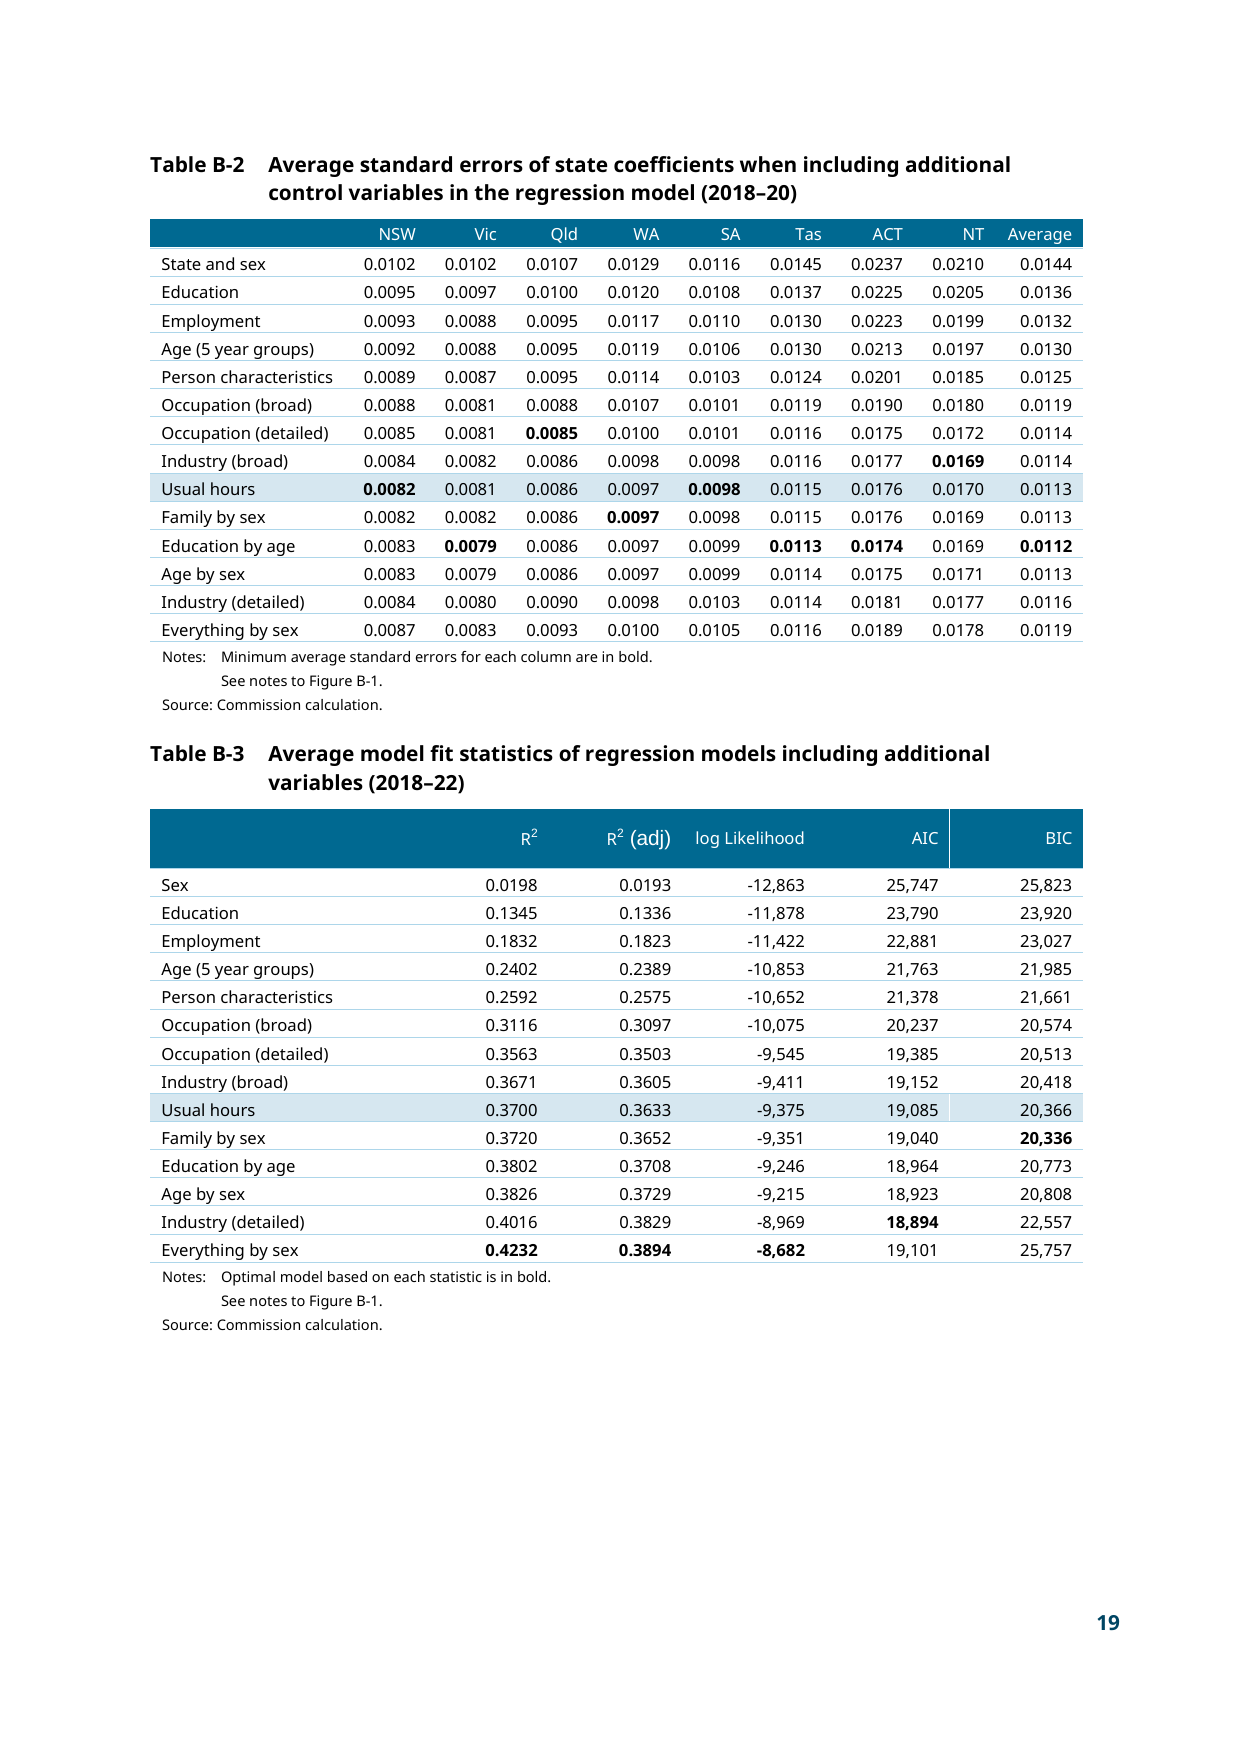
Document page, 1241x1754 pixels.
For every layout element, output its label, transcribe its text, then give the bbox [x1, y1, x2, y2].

table_cell 0.0132 [995, 305, 1083, 332]
table_cell 0.0084 [345, 445, 427, 472]
table_cell 0.0089 [345, 361, 427, 388]
table_cell 0.0086 [508, 502, 589, 529]
table_cell 0.0097 [589, 558, 670, 585]
table_cell 0.0197 [914, 333, 995, 360]
table_cell Occupation (broad) [150, 1010, 415, 1037]
table_cell 0.0181 [833, 586, 914, 613]
table_cell 0.0171 [914, 558, 995, 585]
table_cell -9,246 [682, 1150, 816, 1177]
table_header WA [589, 219, 670, 247]
table_cell 0.0198 [415, 869, 549, 896]
table_cell 0.0107 [508, 249, 589, 276]
table_cell Person characteristics [150, 981, 415, 1008]
table_cell 0.0129 [589, 249, 670, 276]
table_header NSW [345, 219, 427, 247]
table_cell Industry (detailed) [150, 586, 345, 613]
table_cell 0.0081 [427, 474, 508, 501]
table_cell 20,513 [950, 1038, 1083, 1065]
table_cell 0.0119 [995, 614, 1083, 641]
table_cell 0.0114 [752, 586, 833, 613]
table_cell Usual hours [150, 1094, 415, 1121]
table_cell 20,773 [950, 1150, 1083, 1177]
table_cell 0.0093 [345, 305, 427, 332]
table_cell 20,237 [816, 1010, 949, 1037]
table_cell 0.0116 [752, 614, 833, 641]
table_cell 19,385 [816, 1038, 949, 1065]
table_cell 19,085 [816, 1094, 949, 1121]
table_cell 0.2402 [415, 953, 549, 980]
table_cell 0.0169 [914, 445, 995, 472]
table_header [150, 809, 415, 868]
table_cell 0.3700 [415, 1094, 549, 1121]
table_cell 0.0213 [833, 333, 914, 360]
table_cell Usual hours [150, 474, 345, 501]
table_cell 0.0095 [508, 333, 589, 360]
table_cell 0.0185 [914, 361, 995, 388]
table_cell 20,574 [950, 1010, 1083, 1037]
table_cell 0.0115 [752, 474, 833, 501]
table_cell 0.0095 [345, 277, 427, 304]
table_cell 0.0088 [427, 305, 508, 332]
table_cell 0.3829 [549, 1206, 682, 1233]
table_cell 0.0114 [995, 417, 1083, 444]
table_cell 0.0114 [589, 361, 670, 388]
table_cell 21,661 [950, 981, 1083, 1008]
table_cell 0.0103 [670, 586, 752, 613]
table_cell 0.0095 [508, 305, 589, 332]
table_cell Everything by sex [150, 1235, 415, 1262]
table_cell 0.0086 [508, 530, 589, 557]
table_cell 0.0103 [670, 361, 752, 388]
table_cell 0.1823 [549, 925, 682, 952]
table_cell 25,757 [950, 1235, 1083, 1262]
table_cell 0.0113 [752, 530, 833, 557]
table_cell Age by sex [150, 1178, 415, 1205]
table_cell 0.0108 [670, 277, 752, 304]
table_cell 0.0190 [833, 389, 914, 416]
table_cell -9,545 [682, 1038, 816, 1065]
table_cell 0.0098 [670, 502, 752, 529]
table_cell 0.0110 [670, 305, 752, 332]
table_cell 0.0095 [508, 361, 589, 388]
table_cell 19,152 [816, 1066, 949, 1093]
table_cell 0.0116 [670, 249, 752, 276]
table_cell 0.0106 [670, 333, 752, 360]
table_cell 0.0119 [589, 333, 670, 360]
table_cell 0.3503 [549, 1038, 682, 1065]
table_cell 0.0088 [345, 389, 427, 416]
table_cell 0.0102 [345, 249, 427, 276]
text Source: Commission calculation. [162, 694, 1090, 714]
table_header Average [995, 219, 1083, 247]
table_cell -9,375 [682, 1094, 816, 1121]
table_cell 0.0119 [995, 389, 1083, 416]
table_header NT [914, 219, 995, 247]
table_cell 0.0092 [345, 333, 427, 360]
table_header BIC [950, 809, 1083, 868]
table_cell 0.0130 [995, 333, 1083, 360]
table_cell 18,964 [816, 1150, 949, 1177]
table_cell 0.3802 [415, 1150, 549, 1177]
table_cell 0.0080 [427, 586, 508, 613]
table_cell 0.0098 [670, 445, 752, 472]
table_cell 0.0082 [427, 502, 508, 529]
table_cell 0.0170 [914, 474, 995, 501]
table_cell Person characteristics [150, 361, 345, 388]
table_cell 21,985 [950, 953, 1083, 980]
table_cell -8,682 [682, 1235, 816, 1262]
table_cell 0.0125 [995, 361, 1083, 388]
table_cell -9,411 [682, 1066, 816, 1093]
table_header log Likelihood [682, 809, 816, 868]
table_cell 0.3652 [549, 1122, 682, 1149]
table_cell 0.0083 [345, 558, 427, 585]
table_header Vic [427, 219, 508, 247]
table_cell 0.0086 [508, 558, 589, 585]
table_cell 0.0099 [670, 558, 752, 585]
table_cell 0.0082 [427, 445, 508, 472]
table_cell 0.0177 [833, 445, 914, 472]
table_cell 0.2592 [415, 981, 549, 1008]
table_cell -10,652 [682, 981, 816, 1008]
table_cell 0.0223 [833, 305, 914, 332]
table_cell 25,823 [950, 869, 1083, 896]
table_cell -12,863 [682, 869, 816, 896]
table_cell 0.0088 [427, 333, 508, 360]
table_cell 0.0120 [589, 277, 670, 304]
table_cell 0.1336 [549, 897, 682, 924]
table_cell 0.0105 [670, 614, 752, 641]
table_cell 0.0097 [589, 530, 670, 557]
table_cell 0.0136 [995, 277, 1083, 304]
table_cell 0.0176 [833, 474, 914, 501]
table_cell 0.0178 [914, 614, 995, 641]
table_cell 18,923 [816, 1178, 949, 1205]
table_cell Employment [150, 925, 415, 952]
table_cell Sex [150, 869, 415, 896]
table_cell 0.0099 [670, 530, 752, 557]
text See notes to Figure B-1. [162, 671, 1090, 690]
table_cell 0.3097 [549, 1010, 682, 1037]
table_cell 0.0114 [995, 445, 1083, 472]
table_cell 0.0201 [833, 361, 914, 388]
table_cell 0.0086 [508, 474, 589, 501]
table_cell -10,853 [682, 953, 816, 980]
table_cell 0.0199 [914, 305, 995, 332]
table_cell 0.3633 [549, 1094, 682, 1121]
table_cell Occupation (broad) [150, 389, 345, 416]
table_cell 0.1832 [415, 925, 549, 952]
text Notes: Optimal model based on each statistic is in bold. [162, 1267, 1090, 1287]
table_cell 0.2389 [549, 953, 682, 980]
table_header [150, 219, 345, 247]
table_cell 0.3894 [549, 1235, 682, 1262]
table_cell 0.0088 [508, 389, 589, 416]
table_cell 21,378 [816, 981, 949, 1008]
table_cell 0.0079 [427, 558, 508, 585]
table_header SA [670, 219, 752, 247]
text Notes: Minimum average standard errors for each column are in bold. [162, 646, 1090, 666]
table_cell 20,808 [950, 1178, 1083, 1205]
table_cell 0.0169 [914, 502, 995, 529]
table_cell 0.0081 [427, 389, 508, 416]
table_cell 0.3729 [549, 1178, 682, 1205]
table_cell 0.3720 [415, 1122, 549, 1149]
table_cell Family by sex [150, 502, 345, 529]
table_header AIC [816, 809, 949, 868]
table_cell 21,763 [816, 953, 949, 980]
table_cell Occupation (detailed) [150, 1038, 415, 1065]
table_cell 0.0115 [752, 502, 833, 529]
table_cell 0.0177 [914, 586, 995, 613]
table_header Qld [508, 219, 589, 247]
table_cell 0.0107 [589, 389, 670, 416]
table_cell Education [150, 277, 345, 304]
table_cell 20,418 [950, 1066, 1083, 1093]
table_cell 0.0087 [427, 361, 508, 388]
table_cell 0.0210 [914, 249, 995, 276]
table_cell -9,215 [682, 1178, 816, 1205]
table_cell 0.0130 [752, 305, 833, 332]
table_cell -10,075 [682, 1010, 816, 1037]
table_cell 0.0189 [833, 614, 914, 641]
table_cell 0.0081 [427, 417, 508, 444]
table_cell 0.0097 [589, 502, 670, 529]
table_cell -11,878 [682, 897, 816, 924]
table_cell 0.0090 [508, 586, 589, 613]
table_cell Industry (broad) [150, 445, 345, 472]
table_cell 0.0087 [345, 614, 427, 641]
table_cell 0.4016 [415, 1206, 549, 1233]
table_cell 20,336 [950, 1122, 1083, 1149]
table_cell 0.0176 [833, 502, 914, 529]
table_cell 0.0093 [508, 614, 589, 641]
table_cell Employment [150, 305, 345, 332]
table_cell 25,747 [816, 869, 949, 896]
table_cell Everything by sex [150, 614, 345, 641]
table_cell 0.0085 [345, 417, 427, 444]
table_cell 0.3116 [415, 1010, 549, 1037]
table_cell 0.0082 [345, 502, 427, 529]
table_cell 0.0084 [345, 586, 427, 613]
table_cell 0.0097 [589, 474, 670, 501]
table_header ACT [833, 219, 914, 247]
table_cell 22,881 [816, 925, 949, 952]
table_cell 0.0172 [914, 417, 995, 444]
table_cell 20,366 [950, 1094, 1083, 1121]
table_cell Industry (detailed) [150, 1206, 415, 1233]
text Source: Commission calculation. [162, 1315, 1090, 1335]
table_cell Education by age [150, 530, 345, 557]
table_cell 0.0174 [833, 530, 914, 557]
table_cell 0.0137 [752, 277, 833, 304]
table_cell -9,351 [682, 1122, 816, 1149]
table_header R2 (adj) [549, 809, 682, 868]
table_cell 0.0098 [589, 586, 670, 613]
table_cell 0.0169 [914, 530, 995, 557]
table_cell 0.0086 [508, 445, 589, 472]
table_header R2 [415, 809, 549, 868]
table_cell 23,790 [816, 897, 949, 924]
table_cell 18,894 [816, 1206, 949, 1233]
table_cell 0.0083 [427, 614, 508, 641]
table_cell 0.0175 [833, 417, 914, 444]
table_cell 0.0119 [752, 389, 833, 416]
table_cell 22,557 [950, 1206, 1083, 1233]
table_cell Education [150, 897, 415, 924]
table_cell 0.0113 [995, 558, 1083, 585]
table_cell 0.0100 [589, 417, 670, 444]
table_cell 0.0113 [995, 474, 1083, 501]
table_cell 0.0124 [752, 361, 833, 388]
table_cell 0.0101 [670, 417, 752, 444]
table_cell 0.3826 [415, 1178, 549, 1205]
table_cell 0.0098 [589, 445, 670, 472]
table_cell State and sex [150, 249, 345, 276]
table_cell 0.0079 [427, 530, 508, 557]
table_header Tas [752, 219, 833, 247]
table_cell 0.0112 [995, 530, 1083, 557]
table_cell 0.3563 [415, 1038, 549, 1065]
table_cell 23,920 [950, 897, 1083, 924]
table_cell 0.0193 [549, 869, 682, 896]
table_cell 0.0097 [427, 277, 508, 304]
table_cell 0.2575 [549, 981, 682, 1008]
table_cell 0.0100 [589, 614, 670, 641]
table_cell 0.0180 [914, 389, 995, 416]
table_cell 0.0145 [752, 249, 833, 276]
text See notes to Figure B-1. [162, 1291, 1090, 1311]
table_cell 0.0116 [995, 586, 1083, 613]
table_cell 0.3708 [549, 1150, 682, 1177]
table_cell 0.1345 [415, 897, 549, 924]
table_cell 19,040 [816, 1122, 949, 1149]
table_cell Industry (broad) [150, 1066, 415, 1093]
text Table B-2 Average standard errors of state coefficients when including additional control variables in the regression model (2018–20) [150, 150, 1090, 207]
table_cell 0.0117 [589, 305, 670, 332]
table_cell 23,027 [950, 925, 1083, 952]
table_cell 19,101 [816, 1235, 949, 1262]
table_cell 0.0101 [670, 389, 752, 416]
table_cell Age (5 year groups) [150, 953, 415, 980]
table_cell -11,422 [682, 925, 816, 952]
table_cell Age (5 year groups) [150, 333, 345, 360]
table_cell 0.3671 [415, 1066, 549, 1093]
table_cell 0.0116 [752, 445, 833, 472]
table_cell 0.0083 [345, 530, 427, 557]
table_cell 0.4232 [415, 1235, 549, 1262]
table_cell 0.3605 [549, 1066, 682, 1093]
table_cell 0.0205 [914, 277, 995, 304]
table_cell Family by sex [150, 1122, 415, 1149]
table_cell 0.0237 [833, 249, 914, 276]
table_cell 0.0114 [752, 558, 833, 585]
table_cell 0.0102 [427, 249, 508, 276]
table_cell Occupation (detailed) [150, 417, 345, 444]
table_cell 0.0082 [345, 474, 427, 501]
table_cell 0.0116 [752, 417, 833, 444]
table_cell Education by age [150, 1150, 415, 1177]
text Table B-3 Average model fit statistics of regression models including additional variables (2018–22) [150, 739, 1090, 796]
table_cell 0.0098 [670, 474, 752, 501]
table_cell 0.0085 [508, 417, 589, 444]
table_cell 0.0130 [752, 333, 833, 360]
table_cell 0.0175 [833, 558, 914, 585]
table_cell 0.0144 [995, 249, 1083, 276]
table_cell 0.0100 [508, 277, 589, 304]
table_cell Age by sex [150, 558, 345, 585]
table_cell -8,969 [682, 1206, 816, 1233]
table_cell 0.0225 [833, 277, 914, 304]
table_cell 0.0113 [995, 502, 1083, 529]
